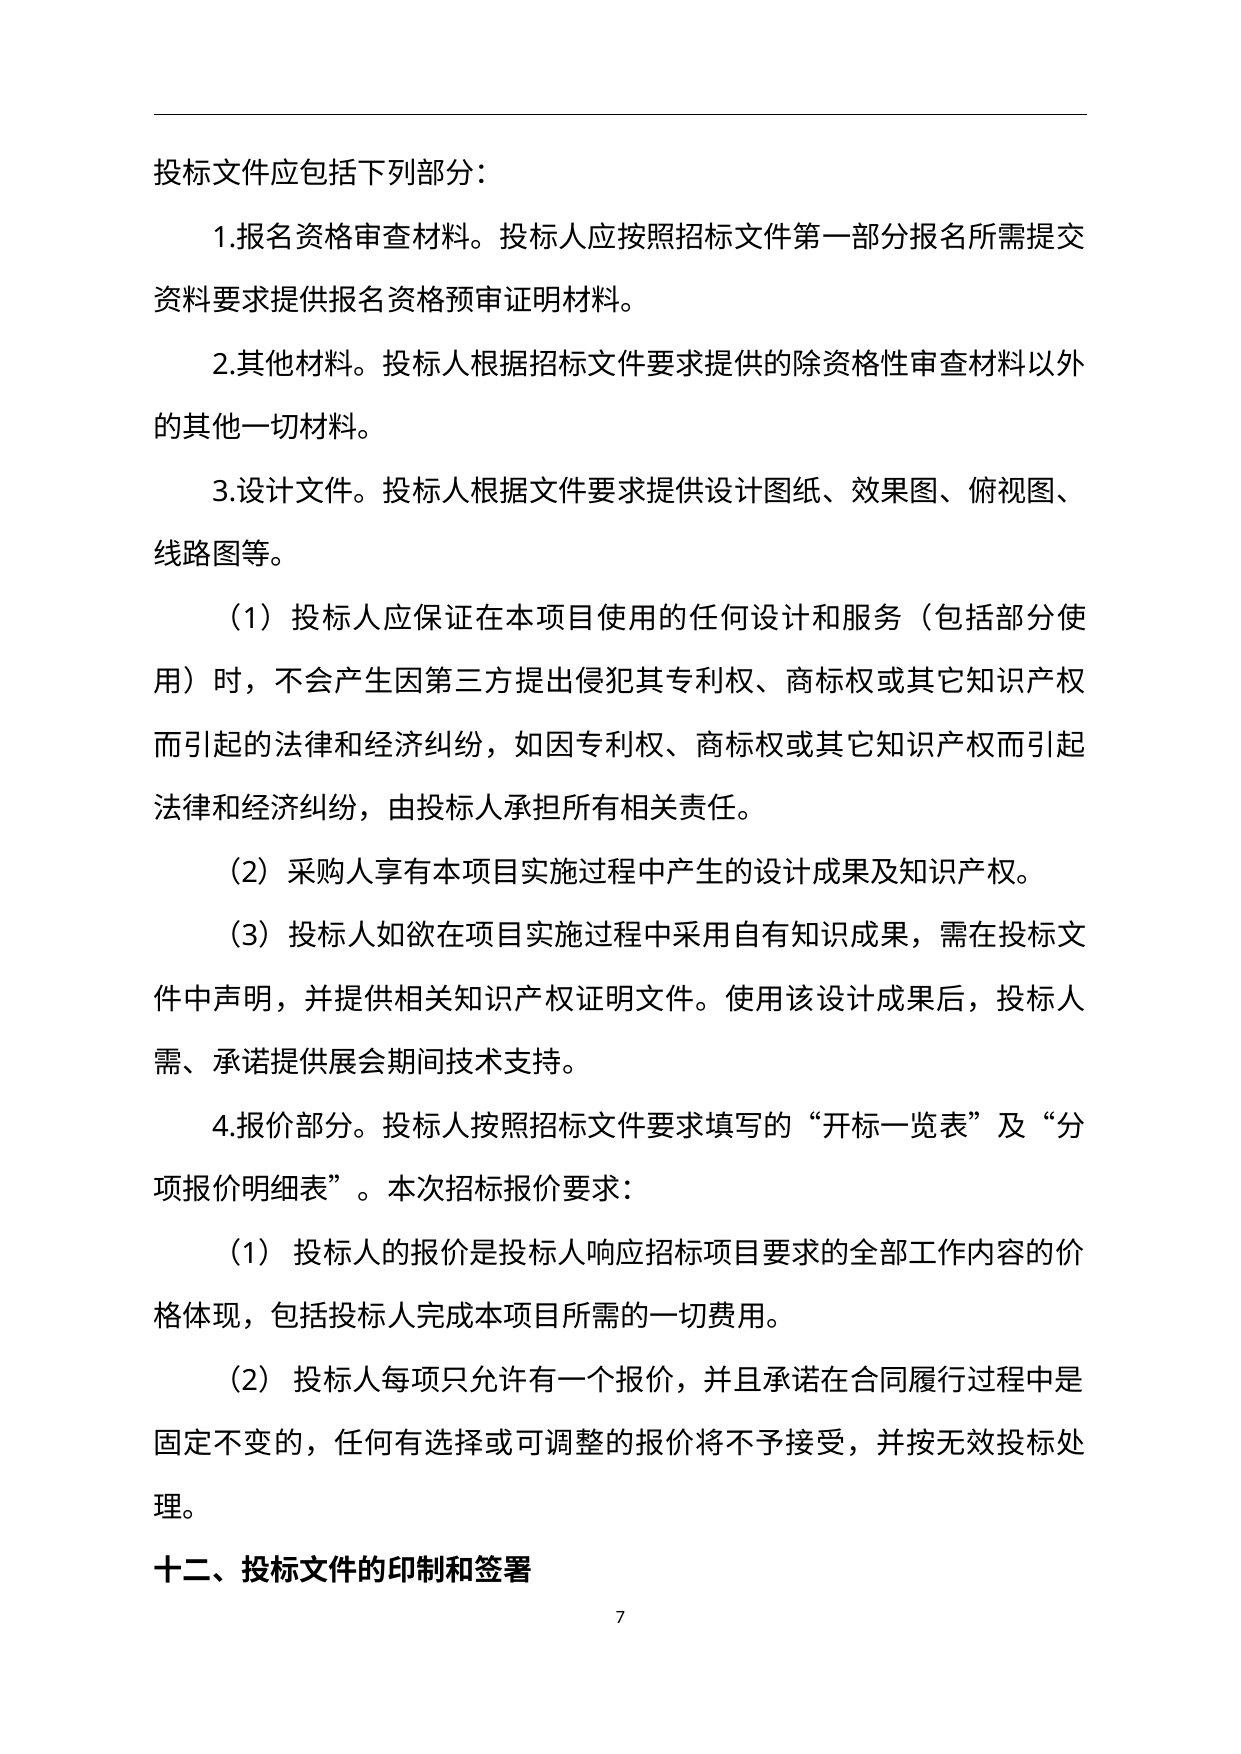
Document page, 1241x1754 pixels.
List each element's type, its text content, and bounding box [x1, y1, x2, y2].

text （2） 投标人每项只允许有一个报价，并且承诺在合同履行过程中是固定不变的，任何有选择或可调整的报价将不予接受，并按无效投标处理。 [153, 1356, 1087, 1525]
text （2）采购人享有本项目实施过程中产生的设计成果及知识产权。 [153, 848, 1087, 891]
text （1） 投标人的报价是投标人响应招标项目要求的全部工作内容的价格体现，包括投标人完成本项目所需的一切费用。 [153, 1229, 1087, 1335]
text 4.报价部分。投标人按照招标文件要求填写的“开标一览表”及“分项报价明细表”。本次招标报价要求： [153, 1102, 1087, 1208]
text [153, 150, 1087, 192]
text （1）投标人应保证在本项目使用的任何设计和服务（包括部分使用）时，不会产生因第三方提出侵犯其专利权、商标权或其它知识产权而引起的法律和经济纠纷，如因专利权、商标权或其它知识产权而引起法律和经济纠纷，由投标人承担所有相关责任。 [153, 594, 1087, 827]
text 十二、投标文件的印制和签署 [153, 1547, 1087, 1589]
text 3.设计文件。投标人根据文件要求提供设计图纸、效果图、俯视图、线路图等。 [153, 467, 1087, 573]
text （3）投标人如欲在项目实施过程中采用自有知识成果，需在投标文件中声明，并提供相关知识产权证明文件。使用该设计成果后，投标人需、承诺提供展会期间技术支持。 [153, 912, 1087, 1081]
text 1.报名资格审查材料。投标人应按照招标文件第一部分报名所需提交资料要求提供报名资格预审证明材料。 [153, 213, 1087, 319]
text 2.其他材料。投标人根据招标文件要求提供的除资格性审查材料以外的其他一切材料。 [153, 340, 1087, 446]
